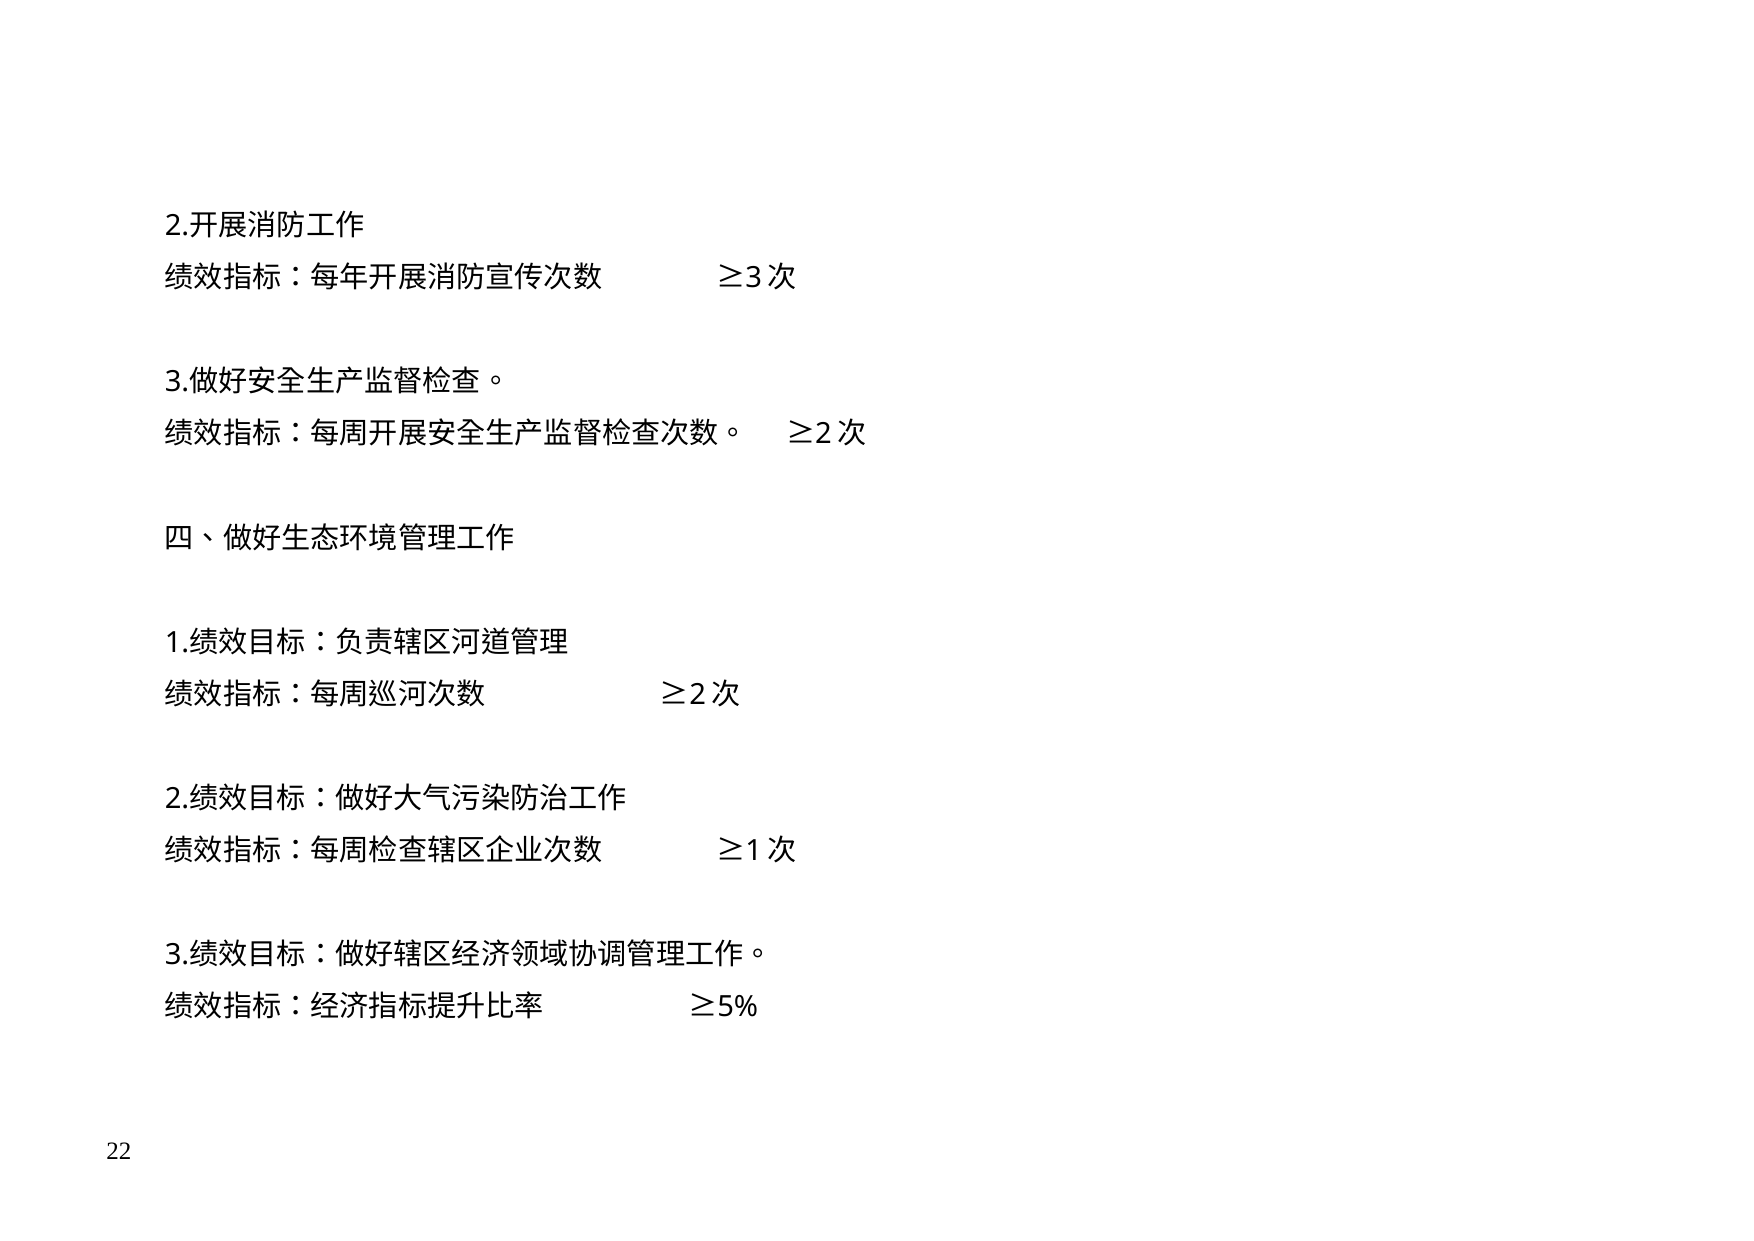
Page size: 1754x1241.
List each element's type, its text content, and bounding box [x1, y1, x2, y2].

text 3.做好安全生产监督检查。 [106, 350, 1648, 402]
text 3.绩效目标：做好辖区经济领域协调管理工作。 [106, 923, 1648, 975]
text 绩效指标：每周巡河次数 ≥2次 [106, 663, 1648, 715]
text 2.绩效目标：做好大气污染防治工作 [106, 767, 1648, 819]
text 四、做好生态环境管理工作 [106, 506, 1648, 558]
text 1.绩效目标：负责辖区河道管理 [106, 611, 1648, 663]
text 绩效指标：每周检查辖区企业次数 ≥1次 [106, 819, 1648, 871]
text 2.开展消防工作 [106, 194, 1648, 246]
text 绩效指标：每周开展安全生产监督检查次数。 ≥2次 [106, 402, 1648, 454]
text 绩效指标：每年开展消防宣传次数 ≥3次 [106, 246, 1648, 298]
text 绩效指标：经济指标提升比率 ≥5% [106, 975, 1648, 1027]
